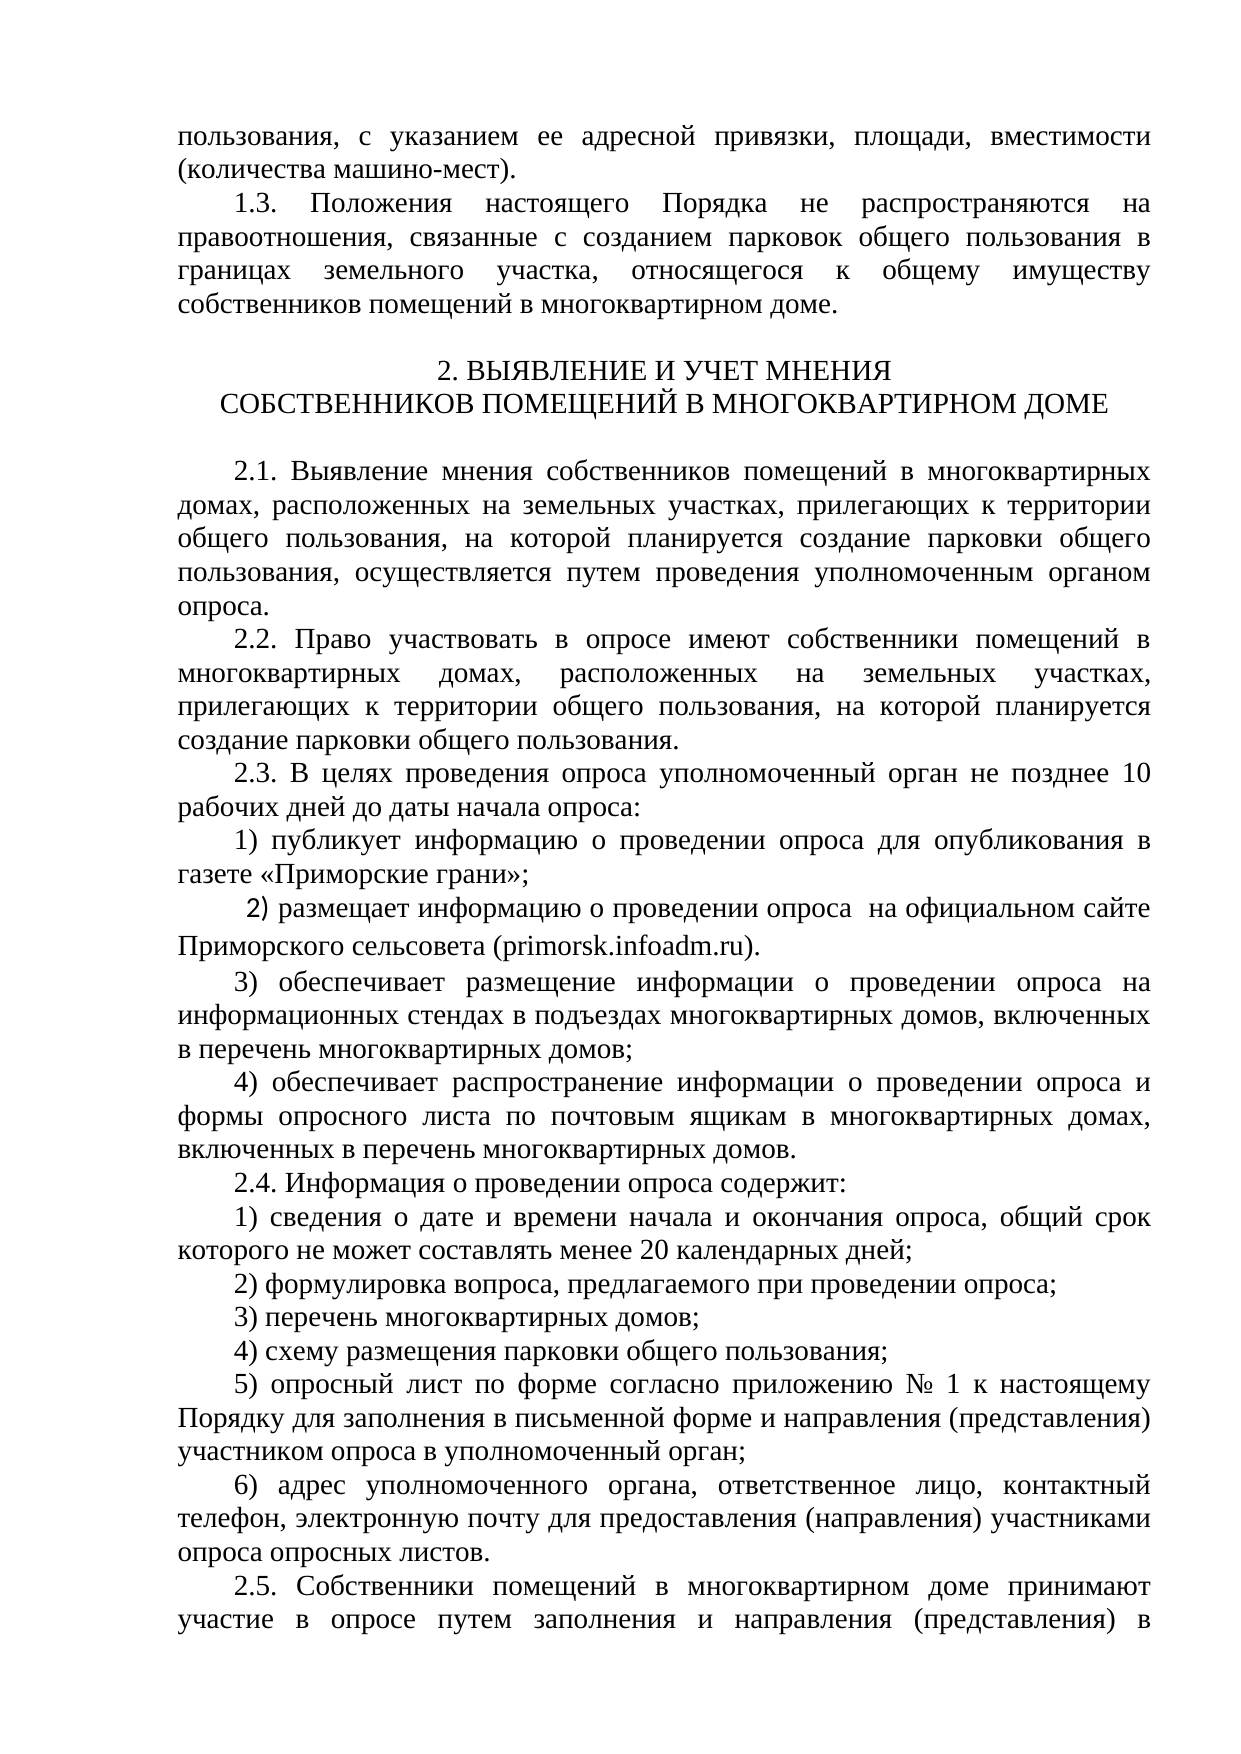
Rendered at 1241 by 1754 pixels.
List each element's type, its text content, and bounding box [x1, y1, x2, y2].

text 2) размещает информацию о проведении опроса на официальном сайте Приморского сельсовета (primorsk.infoadm.ru). [177, 889, 1152, 961]
text 3) перечень многоквартирных домов; [177, 1299, 1152, 1333]
text 2.4. Информация о проведении опроса содержит: [177, 1165, 1152, 1199]
title 2. ВЫЯВЛЕНИЕ И УЧЕТ МНЕНИЯ [177, 353, 1152, 386]
text 1) публикует информацию о проведении опроса для опубликования в газете «Приморские грани»; [177, 822, 1152, 889]
text 3) обеспечивает размещение информации о проведении опроса на информационных стендах в подъездах многоквартирных домов, включенных в перечень многоквартирных домов; [177, 964, 1152, 1064]
text 5) опросный лист по форме согласно приложению № 1 к настоящему Порядку для заполнения в письменной форме и направления (представления) участником опроса в уполномоченный орган; [177, 1366, 1152, 1467]
text 2.1. Выявление мнения собственников помещений в многоквартирных домах, расположенных на земельных участках, прилегающих к территории общего пользования, на которой планируется создание парковки общего пользования, осуществляется путем проведения уполномоченным органом опроса. [177, 453, 1152, 621]
text 1) сведения о дате и времени начала и окончания опроса, общий срок которого не может составлять менее 20 календарных дней; [177, 1199, 1152, 1266]
title СОБСТВЕННИКОВ ПОМЕЩЕНИЙ В МНОГОКВАРТИРНОМ ДОМЕ [177, 386, 1152, 420]
text 6) адрес уполномоченного органа, ответственное лицо, контактный телефон, электронную почту для предоставления (направления) участниками опроса опросных листов. [177, 1467, 1152, 1568]
text 4) схему размещения парковки общего пользования; [177, 1333, 1152, 1366]
text 2.3. В целях проведения опроса уполномоченный орган не позднее 10 рабочих дней до даты начала опроса: [177, 755, 1152, 822]
text 4) обеспечивает распространение информации о проведении опроса и формы опросного листа по почтовым ящикам в многоквартирных домах, включенных в перечень многоквартирных домов. [177, 1064, 1152, 1165]
text 1.3. Положения настоящего Порядка не распространяются на правоотношения, связанные с созданием парковок общего пользования в границах земельного участка, относящегося к общему имуществу собственников помещений в многоквартирном доме. [177, 185, 1152, 319]
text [177, 1568, 1152, 1635]
text 2) формулировка вопроса, предлагаемого при проведении опроса; [177, 1266, 1152, 1299]
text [177, 118, 1152, 185]
text 2.2. Право участвовать в опросе имеют собственники помещений в многоквартирных домах, расположенных на земельных участках, прилегающих к территории общего пользования, на которой планируется создание парковки общего пользования. [177, 621, 1152, 755]
